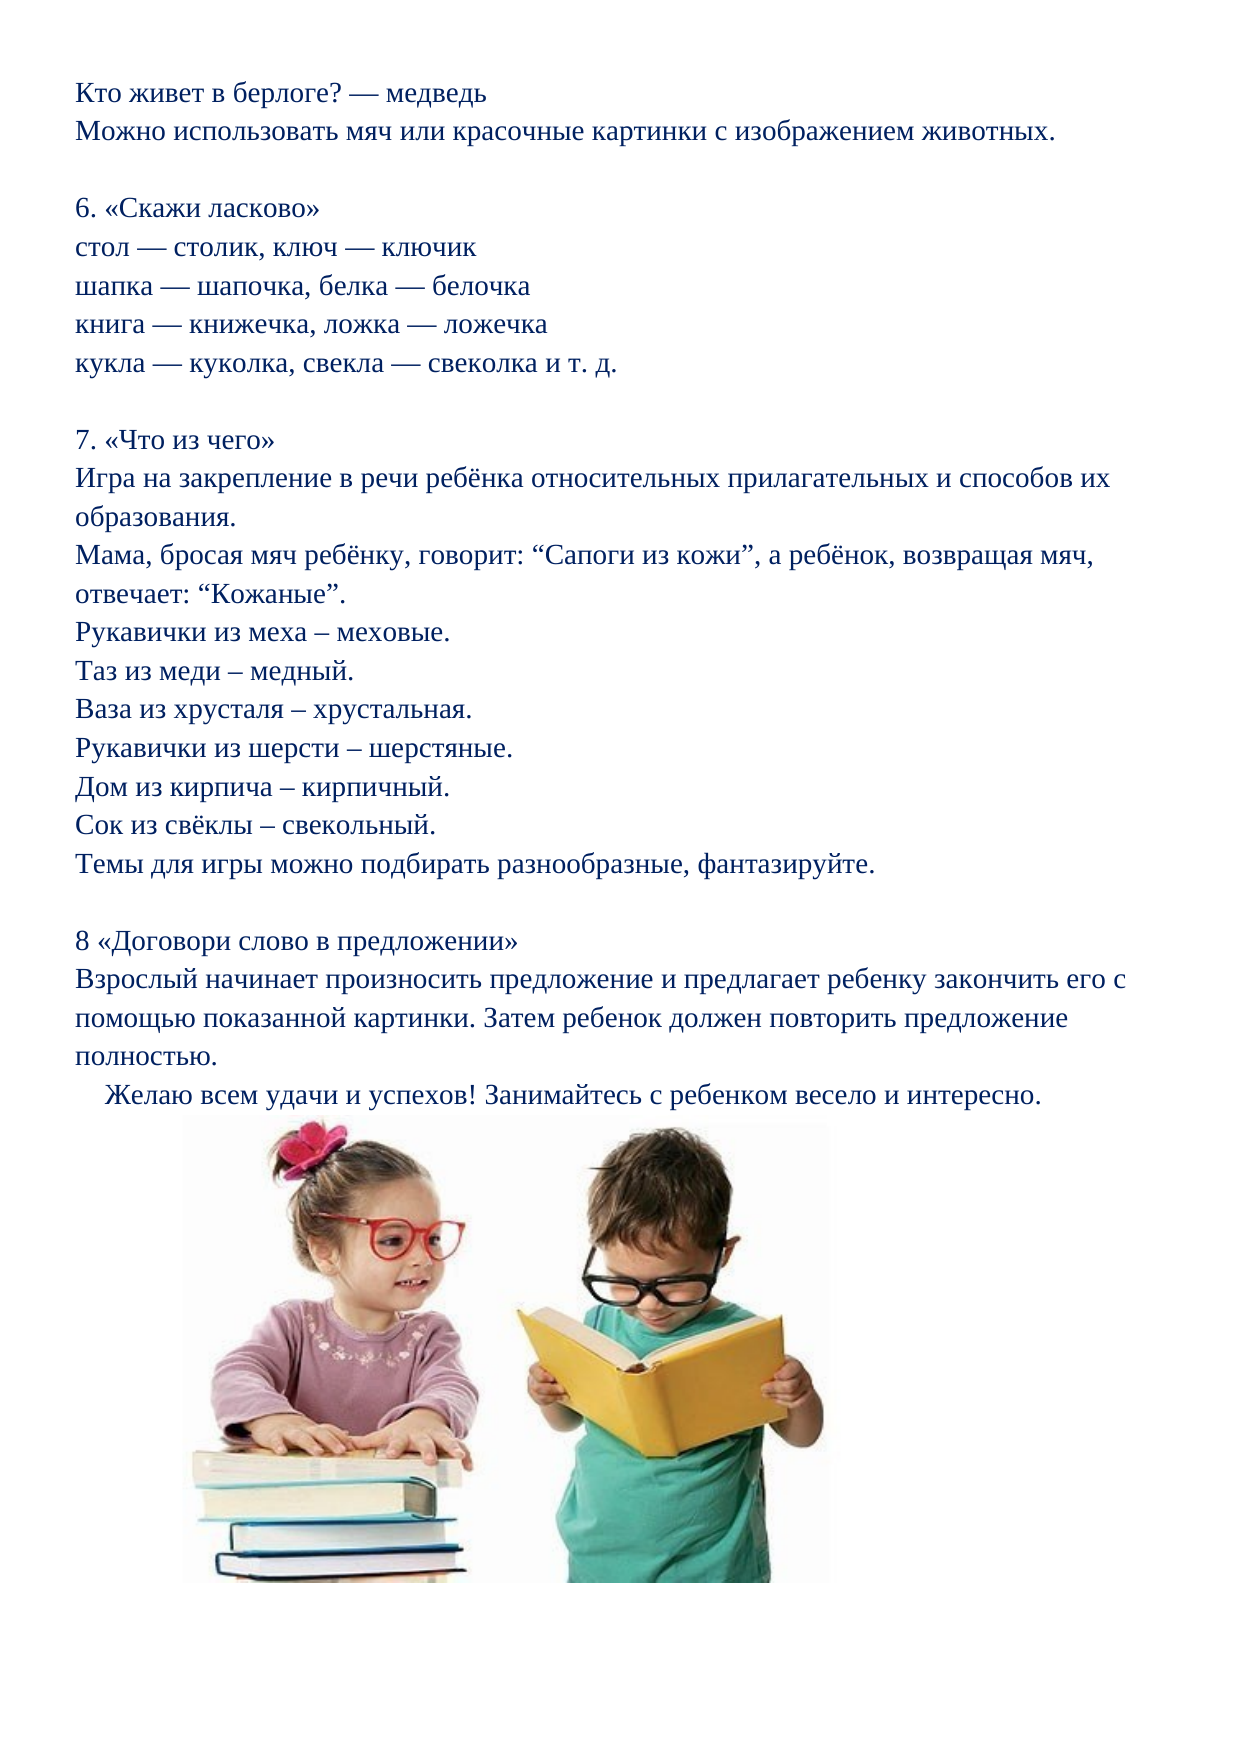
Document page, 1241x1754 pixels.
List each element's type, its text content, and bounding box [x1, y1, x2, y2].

text Можно использовать мяч или красочные картинки с изображением животных. [75, 113, 1165, 147]
text 8 «Договори слово в предложении» [75, 923, 1165, 956]
text 7. «Что из чего» [75, 422, 1165, 455]
text кукла — куколка, свекла — свеколка и т. д. [75, 345, 1165, 378]
picture [104, 1115, 896, 1583]
text 6. «Скажи ласково» [75, 191, 1165, 224]
text Дом из кирпича – кирпичный. [75, 769, 1165, 802]
text книга — книжечка, ложка — ложечка [75, 306, 1165, 340]
text Взрослый начинает произносить предложение и предлагает ребенку закончить его с помощью показанной картинки. Затем ребенок должен повторить предложение полностью. [75, 961, 1165, 1072]
text шапка — шапочка, белка — белочка [75, 268, 1165, 301]
text Игра на закрепление в речи ребёнка относительных прилагательных и способов их образования. [75, 460, 1165, 532]
text Желаю всем удачи и успехов! Занимайтесь с ребенком весело и интересно. [75, 1077, 1165, 1111]
text стол — столик, ключ — ключик [75, 229, 1165, 263]
text Ваза из хрусталя – хрустальная. [75, 692, 1165, 725]
text Рукавички из шерсти – шерстяные. [75, 730, 1165, 764]
text Кто живет в берлоге? — медведь [75, 75, 1165, 108]
text Мама, бросая мяч ребёнку, говорит: “Сапоги из кожи”, а ребёнок, возвращая мяч, отвечает: “Кожаные”. [75, 537, 1165, 609]
text Рукавички из меха – меховые. [75, 614, 1165, 648]
text Таз из меди – медный. [75, 653, 1165, 687]
text Сок из свёклы – свекольный. [75, 807, 1165, 841]
text Темы для игры можно подбирать разнообразные, фантазируйте. [75, 846, 1165, 879]
